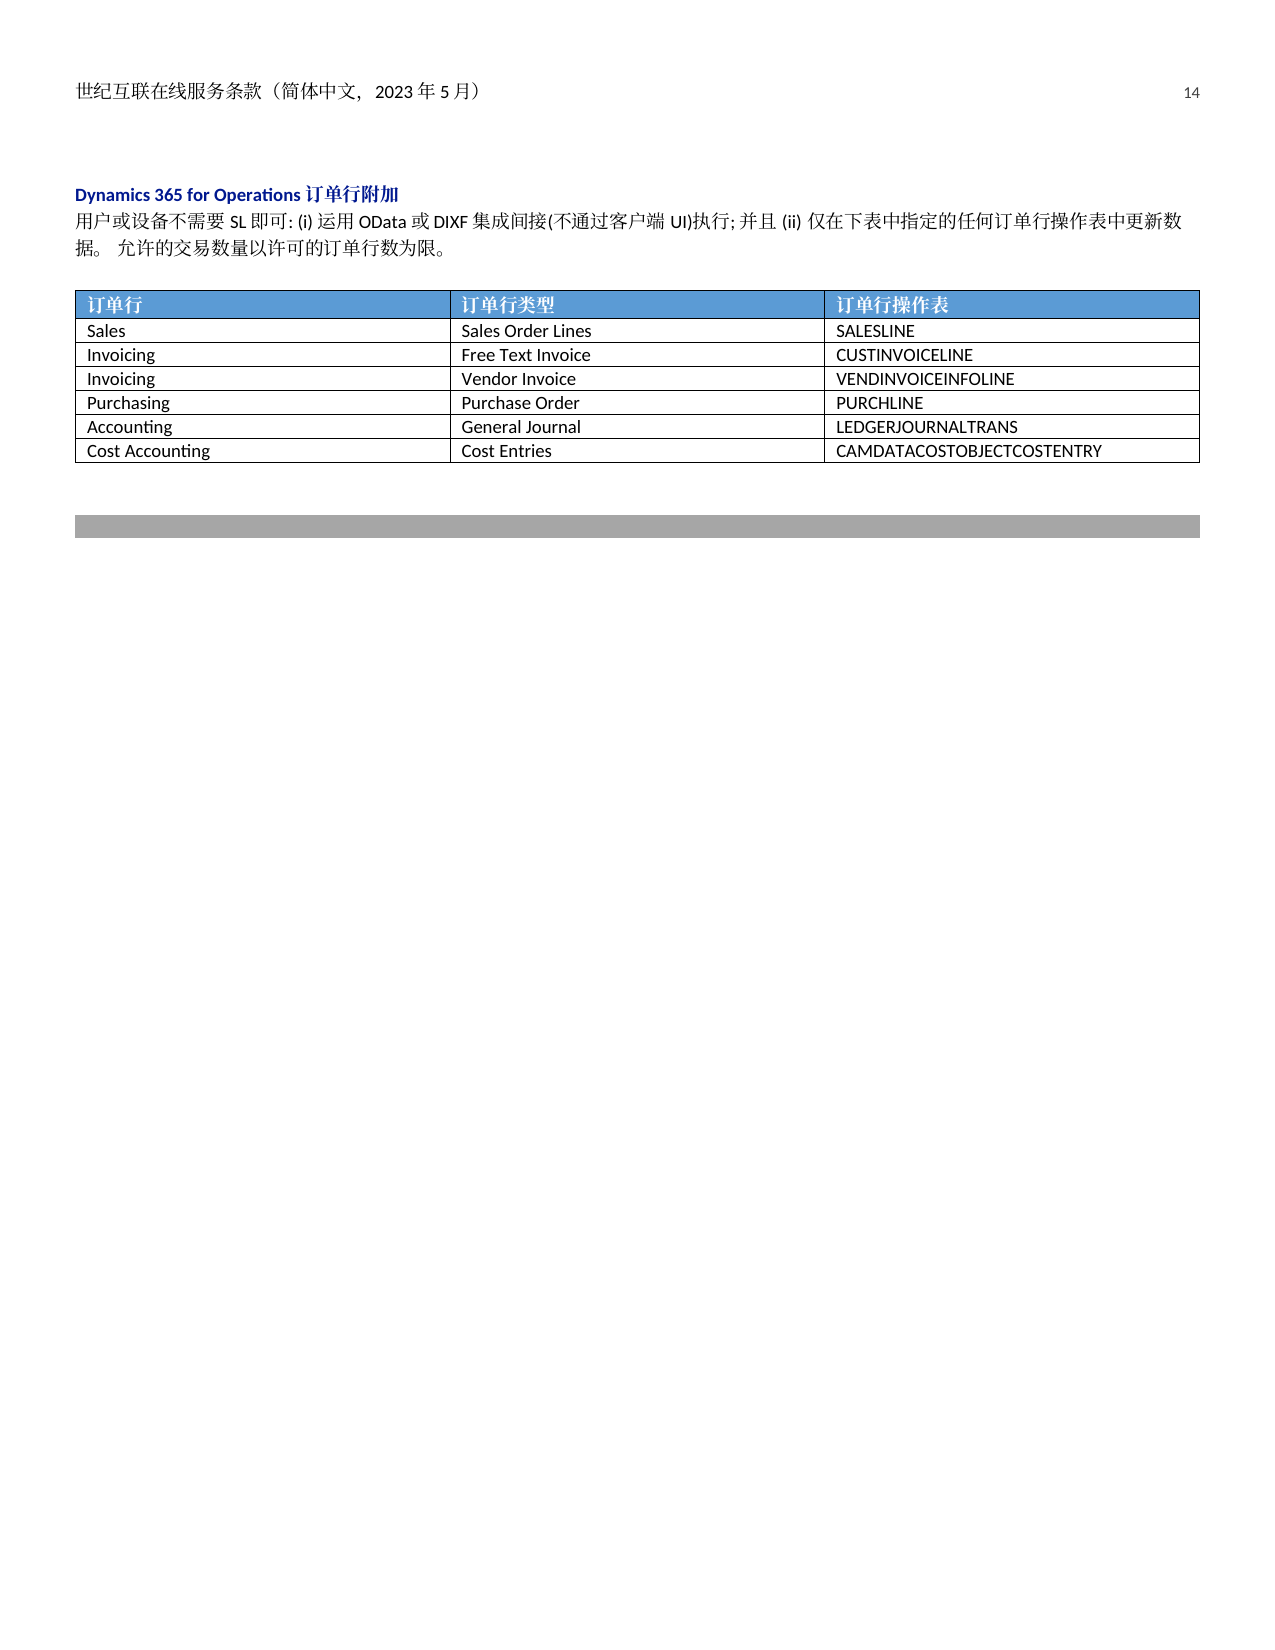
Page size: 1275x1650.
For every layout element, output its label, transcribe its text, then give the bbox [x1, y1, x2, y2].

table_cell Invoicing [76, 343, 450, 366]
table_cell Free Text Invoice [451, 343, 824, 366]
table_cell CAMDATACOSTOBJECTCOSTENTRY [825, 439, 1199, 462]
table_header 订单行 [76, 291, 450, 318]
table_cell General Journal [451, 415, 824, 438]
table_cell Cost Entries [451, 439, 824, 462]
table_cell VENDINVOICEINFOLINE [825, 367, 1199, 390]
table_cell Vendor Invoice [451, 367, 824, 390]
table_cell Cost Accounting [76, 439, 450, 462]
table_cell CUSTINVOICELINE [825, 343, 1199, 366]
table_cell Accounting [76, 415, 450, 438]
table_cell Invoicing [76, 367, 450, 390]
text Dynamics 365 for Operations 订单行附加 [75, 180, 1200, 207]
table_cell Purchasing [76, 391, 450, 414]
table_cell Sales Order Lines [451, 319, 824, 342]
table_cell LEDGERJOURNALTRANS [825, 415, 1199, 438]
text 用户或设备不需要 SL 即可: (i) 运用OData 或DIXF 集成间接(不通过客户端 UI)执行; 并且 (ii) 仅在下表中指定的任何订单行操作表中更新数据。 允许的交易数量以许可的订单行数为限。 [75, 207, 1200, 261]
table_cell SALESLINE [825, 319, 1199, 342]
table_header 订单行操作表 [825, 291, 1199, 318]
table_cell Purchase Order [451, 391, 824, 414]
table_cell Sales [76, 319, 450, 342]
table_cell PURCHLINE [825, 391, 1199, 414]
table_header 订单行类型 [451, 291, 824, 318]
